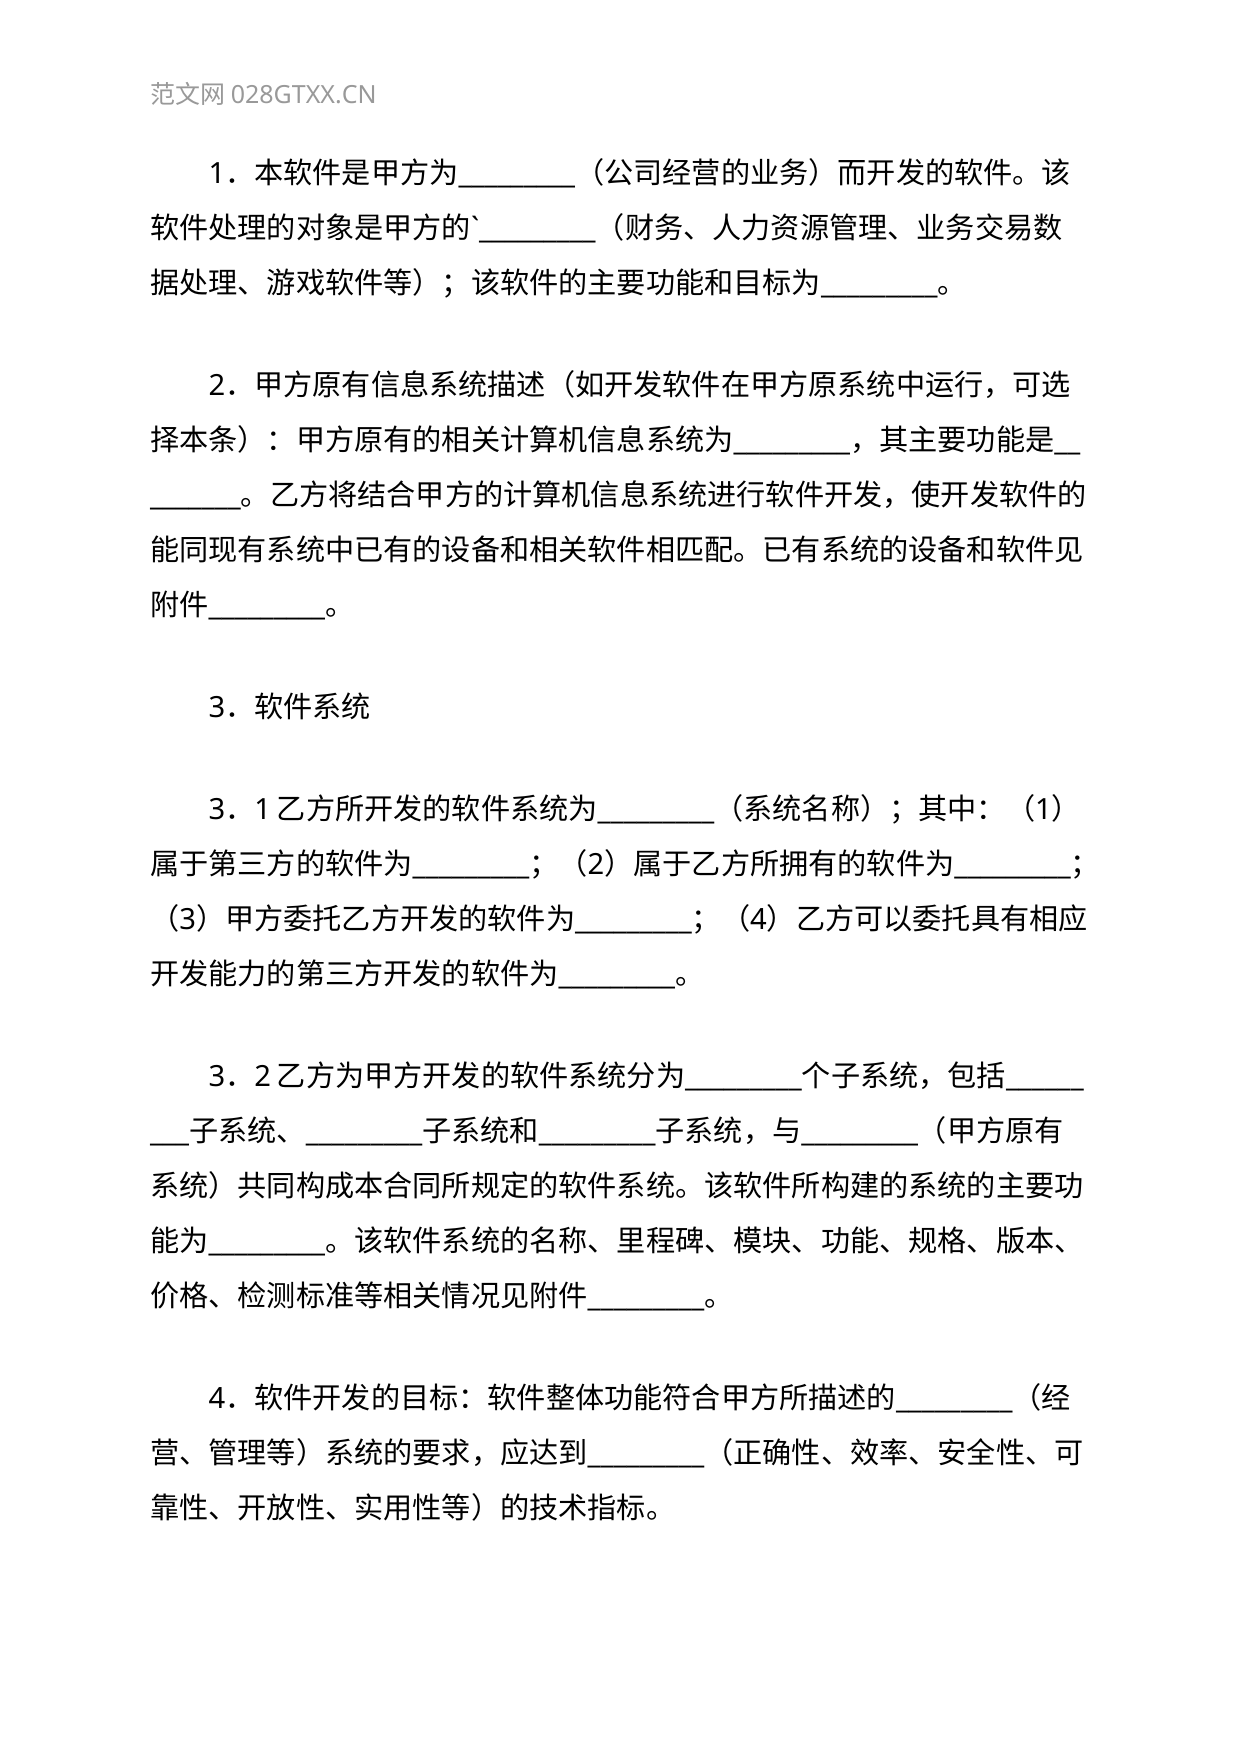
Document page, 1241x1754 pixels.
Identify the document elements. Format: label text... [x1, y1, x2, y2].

text 3．2乙方为甲方开发的软件系统分为_________个子系统，包括_________子系统、_________子系统和_________子系统，与_________（甲方原有系统）共同构成本合同所规定的软件系统。该软件所构建的系统的主要功能为_________。该软件系统的名称、里程碑、模块、功能、规格、版本、价格、检测标准等相关情况见附件_________。 [150, 1053, 1090, 1315]
text 3．软件系统 [150, 684, 1090, 726]
text 3．1乙方所开发的软件系统为_________（系统名称）；其中：（1）属于第三方的软件为_________；（2）属于乙方所拥有的软件为_________；（3）甲方委托乙方开发的软件为_________；（4）乙方可以委托具有相应开发能力的第三方开发的软件为_________。 [150, 786, 1090, 993]
text 1．本软件是甲方为_________（公司经营的业务）而开发的软件。该软件处理的对象是甲方的`_________（财务、人力资源管理、业务交易数据处理、游戏软件等）；该软件的主要功能和目标为_________。 [150, 150, 1090, 302]
text 4．软件开发的目标：软件整体功能符合甲方所描述的_________（经营、管理等）系统的要求，应达到_________（正确性、效率、安全性、可靠性、开放性、实用性等）的技术指标。 [150, 1375, 1090, 1527]
text 2．甲方原有信息系统描述（如开发软件在甲方原系统中运行，可选择本条）：甲方原有的相关计算机信息系统为_________，其主要功能是_________。乙方将结合甲方的计算机信息系统进行软件开发，使开发软件的能同现有系统中已有的设备和相关软件相匹配。已有系统的设备和软件见附件_________。 [150, 362, 1090, 624]
